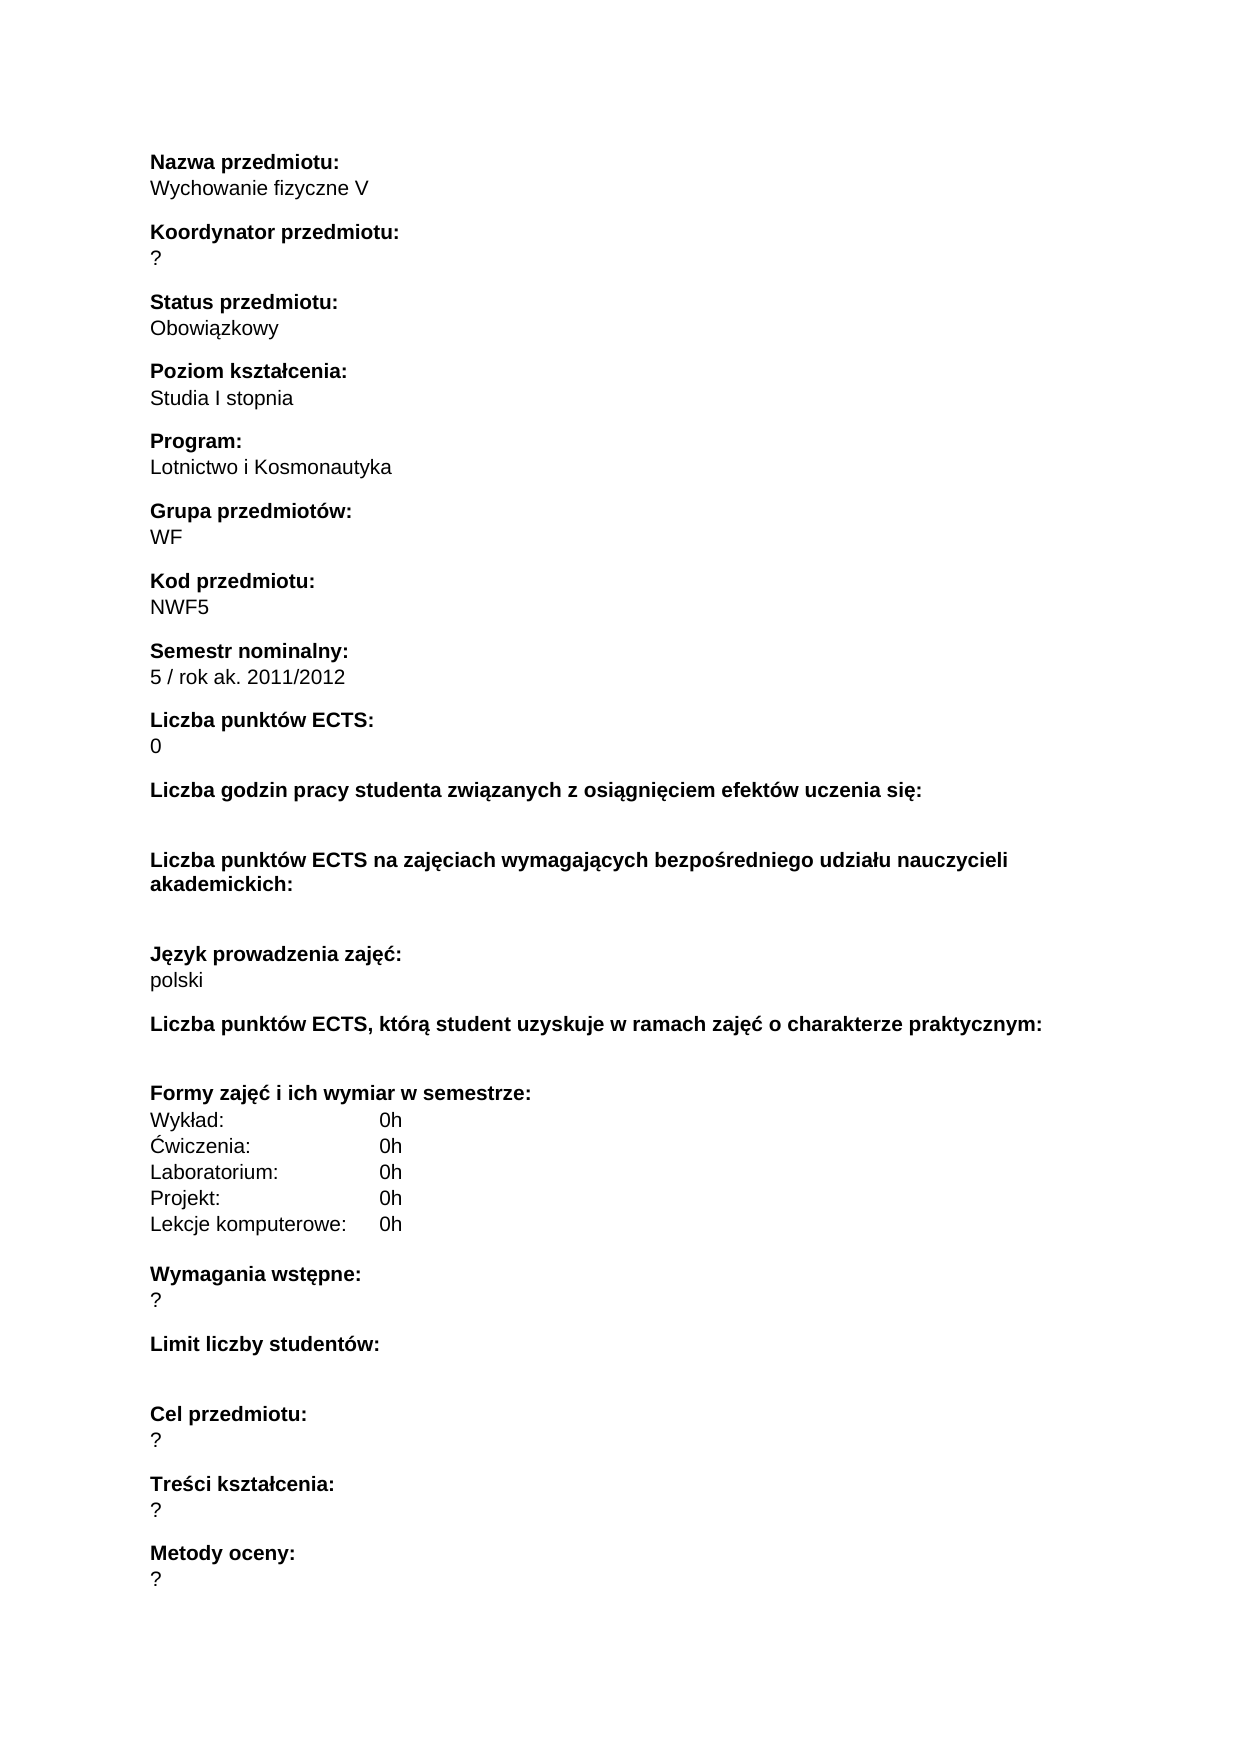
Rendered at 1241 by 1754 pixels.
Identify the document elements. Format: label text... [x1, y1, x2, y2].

text Obowiązkowy [150, 316, 1090, 339]
text Limit liczby studentów: [150, 1332, 1090, 1356]
text Poziom kształcenia: [150, 359, 1090, 383]
text Cel przedmiotu: [150, 1402, 1090, 1426]
table_cell Projekt: [140, 1186, 367, 1210]
text ? [150, 1288, 1090, 1312]
text Semestr nominalny: [150, 638, 1090, 662]
text WF [150, 525, 1090, 549]
text Liczba punktów ECTS na zajęciach wymagających bezpośredniego udziału nauczycieli akademickich: [150, 848, 1090, 896]
text ? [150, 1428, 1090, 1452]
table_cell 0h [369, 1158, 597, 1184]
table_cell Lekcje komputerowe: [140, 1212, 367, 1236]
text Formy zajęć i ich wymiar w semestrze: [150, 1081, 1090, 1105]
table_cell Laboratorium: [140, 1160, 367, 1184]
text ? [150, 1497, 1090, 1521]
text Metody oceny: [150, 1541, 1090, 1565]
text ? [150, 1567, 1090, 1591]
text Lotnictwo i Kosmonautyka [150, 455, 1090, 479]
table_header Wykład: [140, 1108, 367, 1132]
text Status przedmiotu: [150, 289, 1090, 313]
text Koordynator przedmiotu: [150, 220, 1090, 244]
text Liczba punktów ECTS, którą student uzyskuje w ramach zajęć o charakterze praktycznym: [150, 1011, 1090, 1035]
text Grupa przedmiotów: [150, 499, 1090, 523]
table_cell 0h [369, 1210, 597, 1236]
text Kod przedmiotu: [150, 569, 1090, 593]
text Program: [150, 429, 1090, 453]
table_header 0h [369, 1108, 597, 1132]
text Wychowanie fizyczne V [150, 176, 1090, 200]
text Liczba godzin pracy studenta związanych z osiągnięciem efektów uczenia się: [150, 778, 1090, 802]
text 5 / rok ak. 2011/2012 [150, 664, 1090, 688]
text NWF5 [150, 595, 1090, 619]
text Liczba punktów ECTS: [150, 708, 1090, 732]
table_cell Ćwiczenia: [140, 1134, 367, 1158]
text Nazwa przedmiotu: [150, 150, 1090, 174]
table_cell 0h [369, 1184, 597, 1210]
text Studia I stopnia [150, 385, 1090, 409]
text ? [150, 246, 1090, 270]
table_cell 0h [369, 1132, 597, 1158]
text 0 [150, 734, 1090, 758]
text polski [150, 968, 1090, 992]
text Język prowadzenia zajęć: [150, 942, 1090, 966]
text Wymagania wstępne: [150, 1262, 1090, 1286]
text Treści kształcenia: [150, 1471, 1090, 1495]
